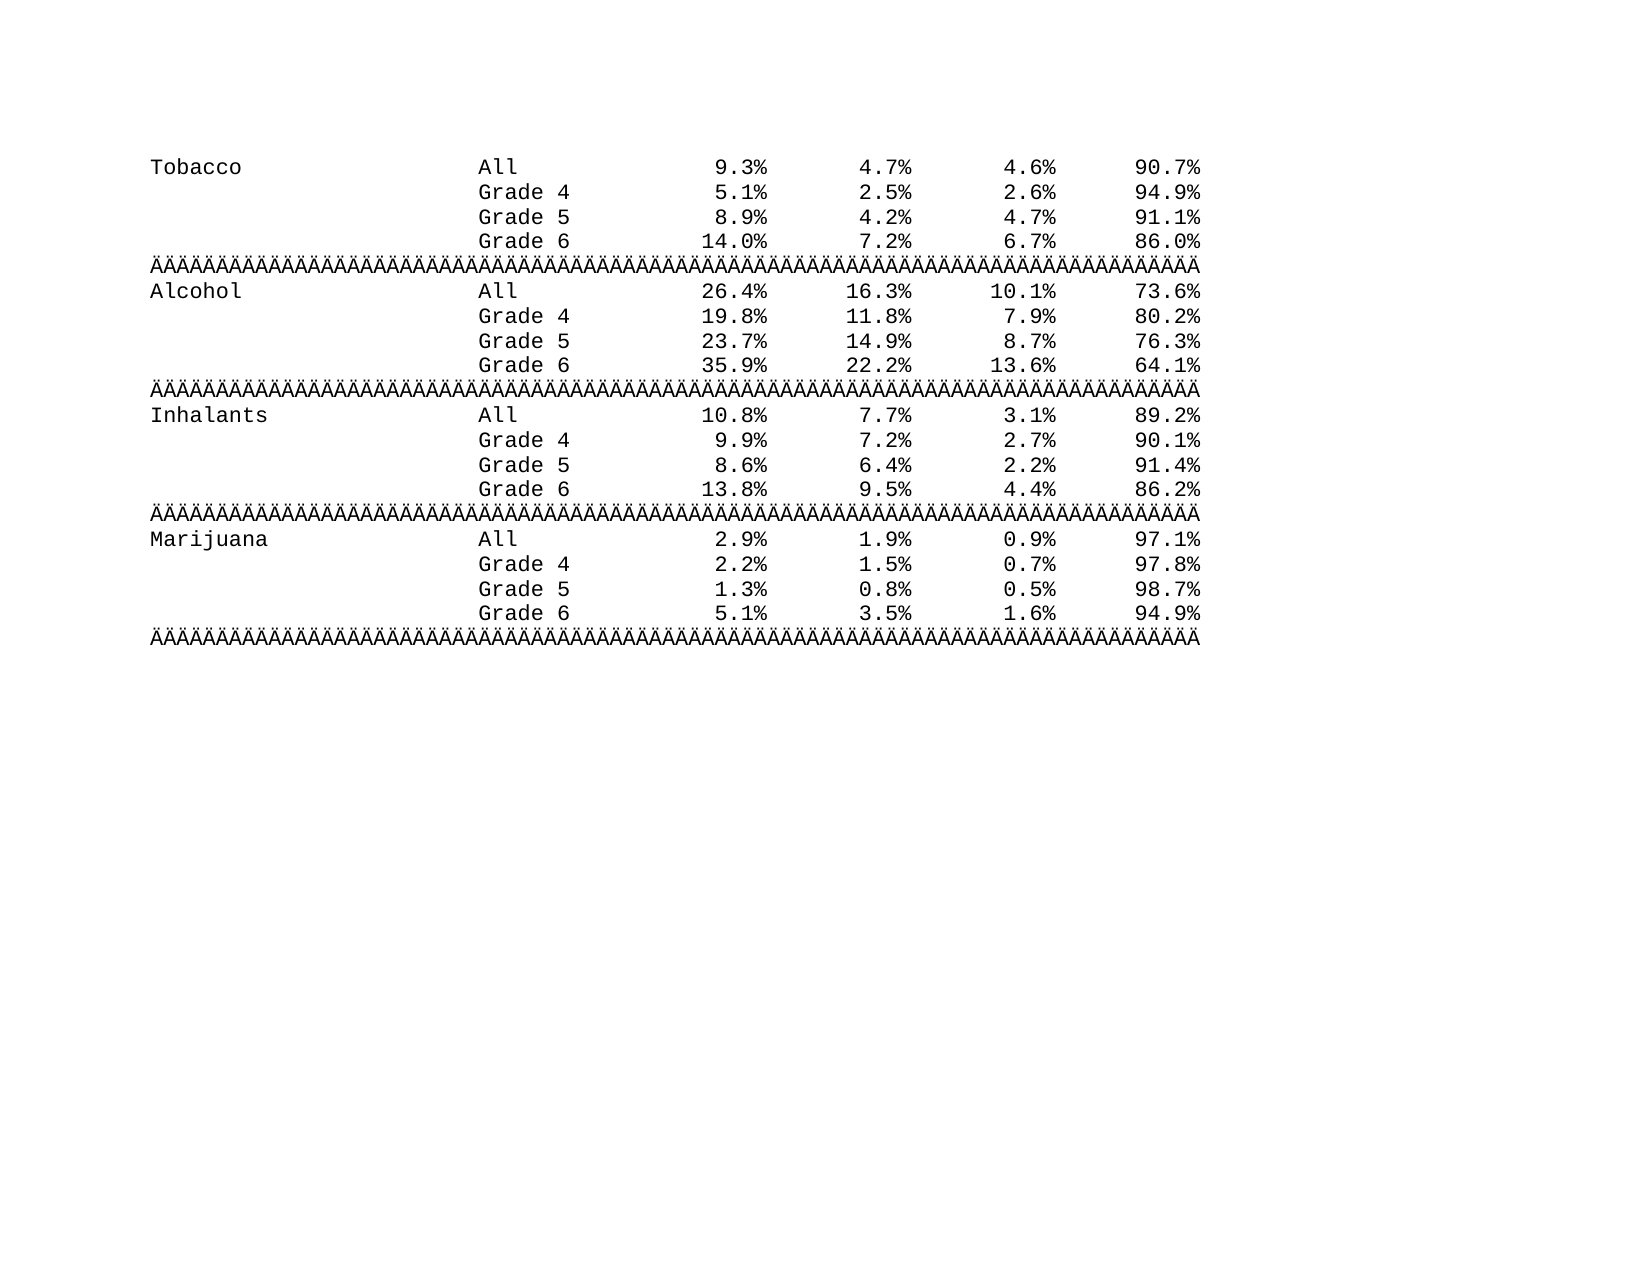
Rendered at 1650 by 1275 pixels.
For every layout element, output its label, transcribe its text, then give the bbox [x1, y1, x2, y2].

text ÄÄÄÄÄÄÄÄÄÄÄÄÄÄÄÄÄÄÄÄÄÄÄÄÄÄÄÄÄÄÄÄÄÄÄÄÄÄÄÄÄÄÄÄÄÄÄÄÄÄÄÄÄÄÄÄÄÄÄÄÄÄÄÄÄÄÄÄÄÄÄÄÄÄÄÄÄÄÄÄ [150, 503, 1500, 528]
text Grade 6 14.0% 7.2% 6.7% 86.0% [150, 231, 1500, 256]
text Grade 4 2.2% 1.5% 0.7% 97.8% [150, 553, 1500, 578]
text Grade 5 23.7% 14.9% 8.7% 76.3% [150, 330, 1500, 355]
text Grade 6 5.1% 3.5% 1.6% 94.9% [150, 603, 1500, 627]
text Tobacco All 9.3% 4.7% 4.6% 90.7% [150, 156, 1500, 181]
text Grade 5 8.9% 4.2% 4.7% 91.1% [150, 206, 1500, 231]
text Grade 6 13.8% 9.5% 4.4% 86.2% [150, 479, 1500, 503]
text Grade 4 19.8% 11.8% 7.9% 80.2% [150, 305, 1500, 330]
text Marijuana All 2.9% 1.9% 0.9% 97.1% [150, 528, 1500, 553]
text Grade 5 1.3% 0.8% 0.5% 98.7% [150, 578, 1500, 603]
text Alcohol All 26.4% 16.3% 10.1% 73.6% [150, 280, 1500, 305]
text Grade 4 5.1% 2.5% 2.6% 94.9% [150, 181, 1500, 206]
text ÄÄÄÄÄÄÄÄÄÄÄÄÄÄÄÄÄÄÄÄÄÄÄÄÄÄÄÄÄÄÄÄÄÄÄÄÄÄÄÄÄÄÄÄÄÄÄÄÄÄÄÄÄÄÄÄÄÄÄÄÄÄÄÄÄÄÄÄÄÄÄÄÄÄÄÄÄÄÄÄ [150, 627, 1500, 652]
text Inhalants All 10.8% 7.7% 3.1% 89.2% [150, 404, 1500, 429]
text Grade 4 9.9% 7.2% 2.7% 90.1% [150, 429, 1500, 454]
text Grade 6 35.9% 22.2% 13.6% 64.1% [150, 355, 1500, 379]
text Grade 5 8.6% 6.4% 2.2% 91.4% [150, 454, 1500, 479]
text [150, 256, 1500, 280]
text ÄÄÄÄÄÄÄÄÄÄÄÄÄÄÄÄÄÄÄÄÄÄÄÄÄÄÄÄÄÄÄÄÄÄÄÄÄÄÄÄÄÄÄÄÄÄÄÄÄÄÄÄÄÄÄÄÄÄÄÄÄÄÄÄÄÄÄÄÄÄÄÄÄÄÄÄÄÄÄÄ [150, 379, 1500, 404]
